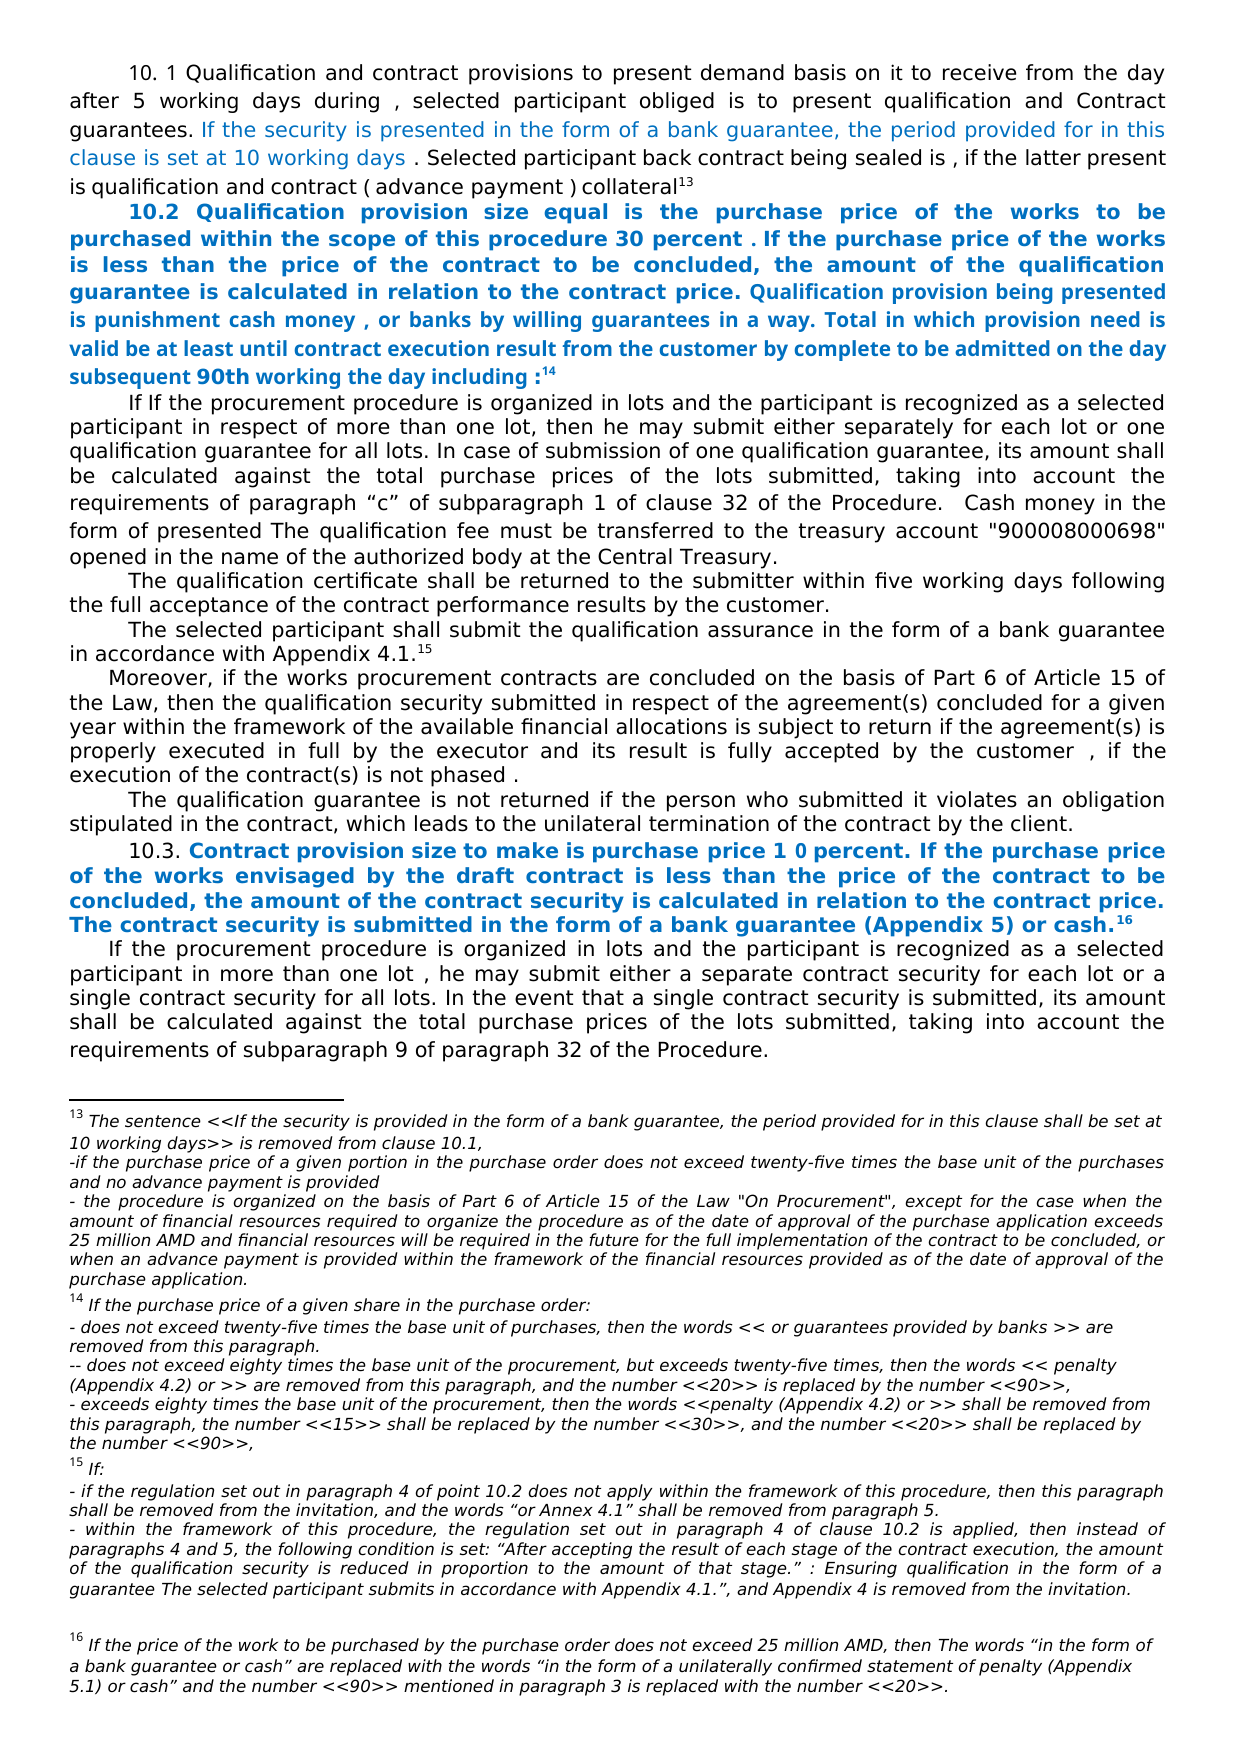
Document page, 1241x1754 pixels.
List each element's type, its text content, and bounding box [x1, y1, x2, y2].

text 10.2 Qualification provision size equal is the purchase price of the works to be purchased within the scope of this procedure 30 percent . If the purchase price of the works is less than the price of the contract to be concluded, the amount of the qualification guarantee is calculated in relation to the contract price. Qualification provision being presented is punishment cash money , or banks by willing guarantees in a way. Total in which provision need is valid be at least until contract execution result from the customer by complete to be admitted on the day subsequent 90th​​ working the day including : [69, 200, 1167, 391]
text If the procurement procedure is organized in lots and the participant is recognized as a selected participant in more than one lot , he may submit either a separate contract security for each lot or a single contract security for all lots. In the event that a single contract security is submitted, its amount shall be calculated against the total purchase prices of the lots submitted, taking into account the requirements of subparagraph 9 of paragraph 32 of the Procedure. [69, 937, 1167, 1064]
text The qualification certificate shall be returned to the submitter within five working days following the full acceptance of the contract performance results by the customer. [69, 569, 1167, 618]
text The selected participant shall submit the qualification assurance in the form of a bank guarantee in accordance with Appendix 4.1. [69, 618, 1167, 666]
text 10. 1 Qualification and contract provisions to present demand basis on it​ to receive from the day after 5 working days during , selected participant obliged is to present qualification and Contract guarantees. If the security is presented in the form of a bank guarantee, the period provided for in this clause is set at 10 working days . Selected participant back contract being sealed is , if the latter present is qualification and contract ( advance payment ) collateral [69, 58, 1167, 200]
text The qualification guarantee is not returned if the person who submitted it violates an obligation stipulated in the contract, which leads to the unilateral termination of the contract by the client. [69, 788, 1167, 836]
text 10.3. Contract provision size to make is purchase price 1 0 percent. If the purchase price of the works envisaged by the draft contract is less than the price of the contract to be concluded, the amount of the contract security is calculated in relation to the contract price. The contract security is submitted in the form of a bank guarantee (Appendix 5) or cash. [69, 836, 1167, 937]
text Moreover, if the works procurement contracts are concluded on the basis of Part 6 of Article 15 of the Law, then the qualification security submitted in respect of the agreement(s) concluded for a given year within the framework of the available financial allocations is subject to return if the agreement(s) is properly executed in full by the executor and its result is fully accepted by the customer , if the execution of the contract(s) is not phased . [69, 666, 1167, 788]
text If If the procurement procedure is organized in lots and the participant is recognized as a selected participant in respect of more than one lot, then he may submit either separately for each lot or one qualification guarantee for all lots. In case of submission of one qualification guarantee, its amount shall be calculated against the total purchase prices of the lots submitted, taking into account the requirements of paragraph “c” of subparagraph 1 of clause 32 of the Procedure. Cash money in the form of presented The qualification fee must be transferred to the treasury account "900008000698" opened in the name of the authorized body at the Central Treasury. [69, 391, 1167, 569]
